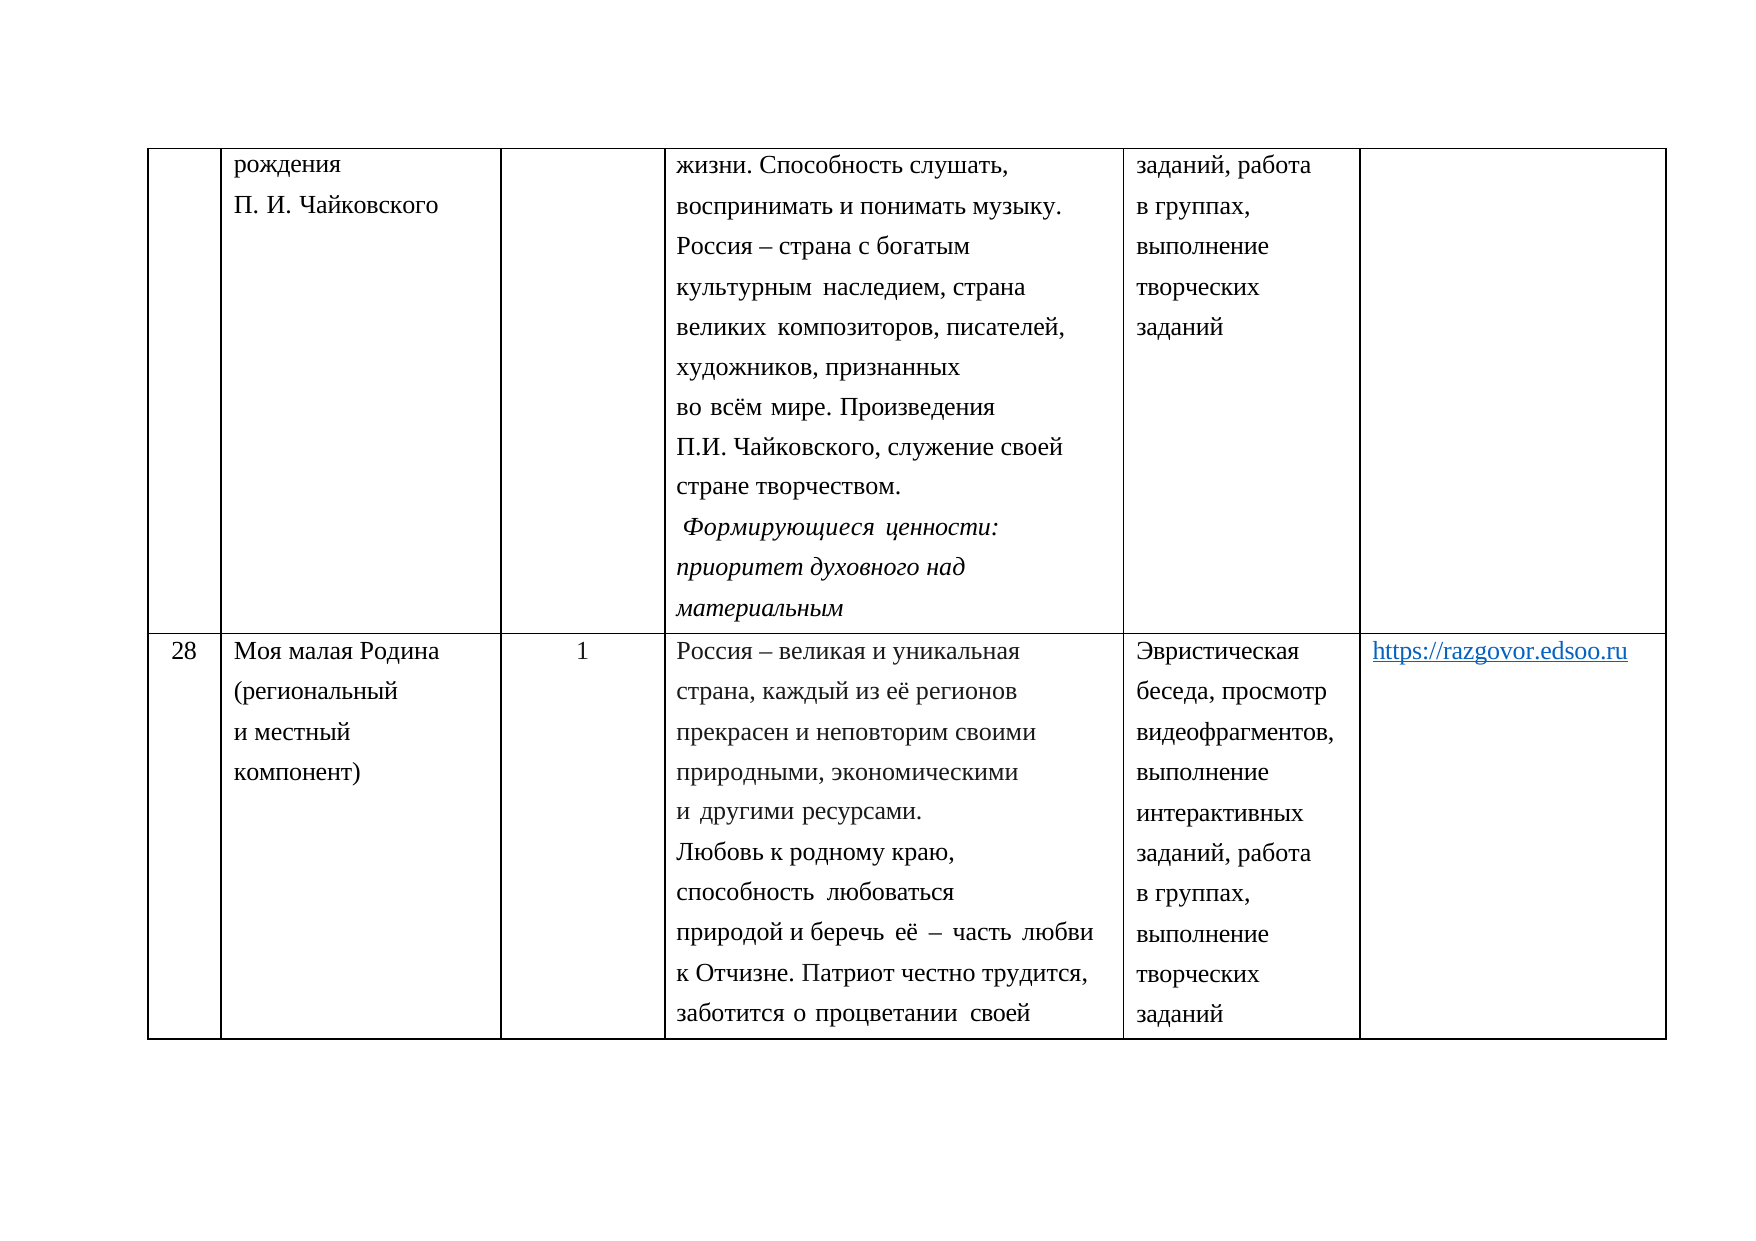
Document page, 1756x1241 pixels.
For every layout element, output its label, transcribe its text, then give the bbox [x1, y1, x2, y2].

table_cell 28 [149, 634, 220, 1038]
table_cell https://razgovor.edsoo.ru [1361, 634, 1665, 1038]
table_cell Моя малая Родина (региональный и местный компонент) [222, 634, 500, 1038]
table_header жизни. Способность слушать, воспринимать и понимать музыку. Россия – страна с богатым культурным наследием, страна великих композиторов, писателей, художников, признанных во всём мире. Произведения П.И. Чайковского, служение своей стране творчеством. Формирующиеся ценности: приоритет духовного над материальным [666, 149, 1123, 633]
table_cell 1 [502, 634, 664, 1038]
table_header рождения П. И. Чайковского [222, 149, 500, 633]
table_header заданий, работа в группах, выполнение творческих заданий [1124, 149, 1359, 633]
table_header [502, 149, 664, 633]
table_cell Россия – великая и уникальная страна, каждый из её регионов прекрасен и неповторим своими природными, экономическими и другими ресурсами. Любовь к родному краю, способность любоваться природой и беречь её – часть любви к Отчизне. Патриот честно трудится, заботится о процветании своей [666, 634, 1123, 1038]
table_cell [1124, 634, 1359, 1038]
table_header [149, 149, 220, 633]
table_header [1361, 149, 1665, 633]
